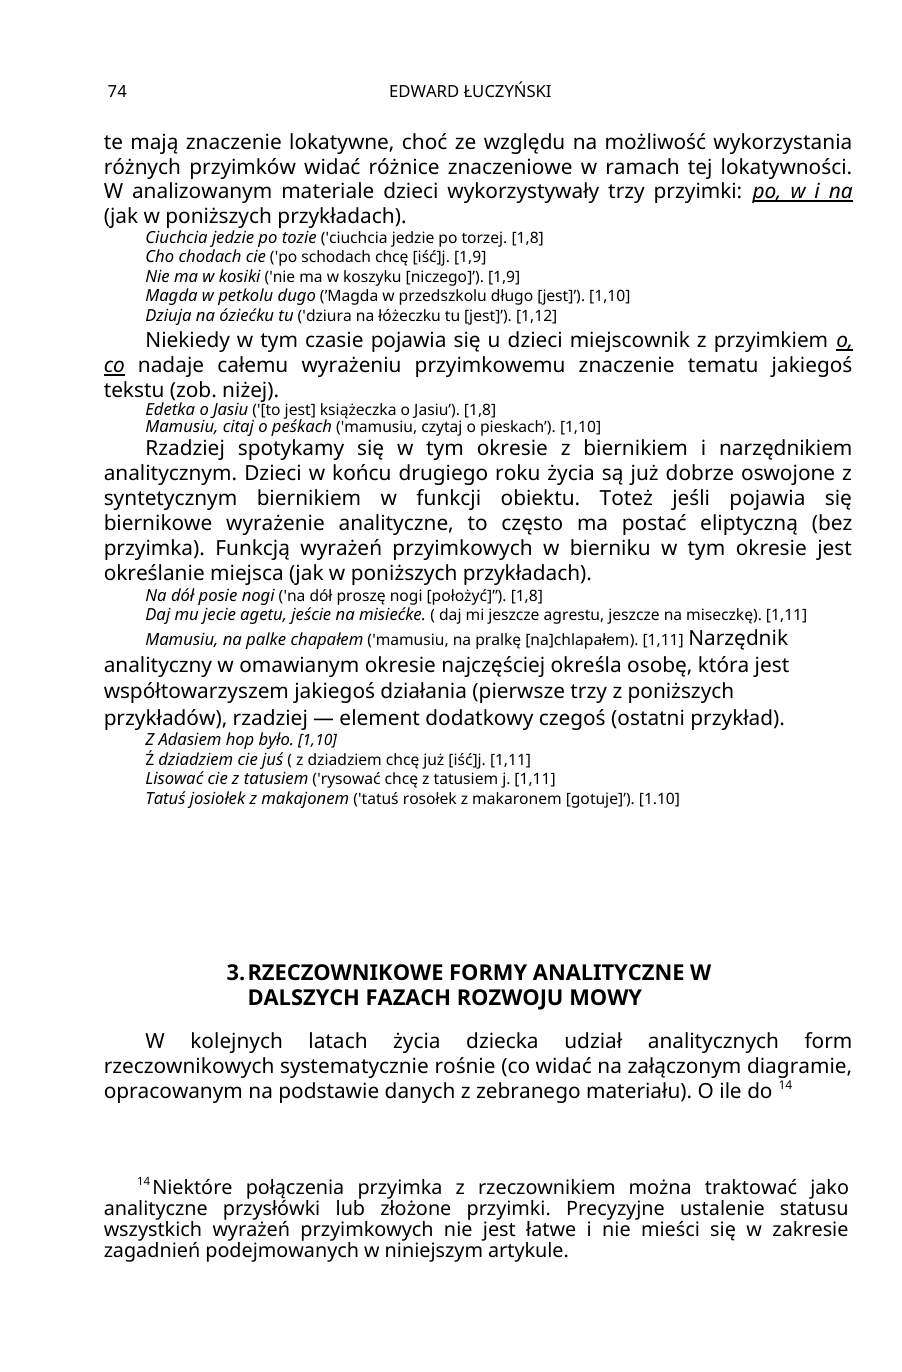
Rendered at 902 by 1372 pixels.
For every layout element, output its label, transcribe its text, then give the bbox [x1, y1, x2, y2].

text Na dół posie nogi ('na dół proszę nogi [położyć]”). [1,8] [103, 586, 853, 605]
text Z Adasiem hop było. [1,10] [103, 730, 853, 750]
text 14 Niektóre połączenia przyimka z rzeczownikiem można traktować jako analityczne przysłówki lub złożone przyimki. Precyzyjne ustalenie statusu wszystkich wyrażeń przyimkowych nie jest łatwe i nie mieści się w zakresie zagadnień podejmowanych w niniejszym artykule. [103, 1177, 849, 1261]
text Nie ma w kosiki ('nie ma w koszyku [niczego]’). [1,9] [103, 267, 853, 286]
text Daj mu jecie agetu, jeście na misiećke. ( daj mi jeszcze agrestu, jeszcze na miseczkę). [1,11] [145, 605, 853, 624]
text W kolejnych latach życia dziecka udział analitycznych form rzeczownikowych systematycznie rośnie (co widać na załączonym diagramie, opracowanym na podstawie danych z zebranego materiału). O ile do 14 [103, 1029, 853, 1104]
text Lisować cie z tatusiem ('rysować chcę z tatusiem j. [1,11] [103, 769, 853, 789]
list RZECZOWNIKOWE FORMY ANALITYCZNE W DALSZYCH FAZACH ROZWOJU MOWY [226, 960, 730, 1010]
text Magda w petkolu dugo (’Magda w przedszkolu długo [jest]’). [1,10] [103, 286, 853, 306]
text Mamusiu, na palke chapałem ('mamusiu, na pralkę [na]chlapałem). [1,11] Narzędnik analityczny w omawianym okresie najczęściej określa osobę, która jest współtowarzyszem jakiegoś działania (pierwsze trzy z poniższych przykładów), rzadziej — element dodatkowy czegoś (ostatni przykład). [103, 624, 853, 730]
text EDWARD ŁUCZYŃSKI [389, 84, 552, 101]
text Edetka o Jasiu ('[to jest] książeczka o Jasiu’). [1,8] [103, 402, 853, 419]
text 74 [107, 84, 127, 100]
text Ciuchcia jedzie po tozie ('ciuchcia jedzie po torzej. [1,8] [103, 228, 853, 247]
text te mają znaczenie lokatywne, choć ze względu na możliwość wykorzystania różnych przyimków widać różnice znaczeniowe w ramach tej lokatywności. W analizowanym materiale dzieci wykorzystywały trzy przyimki: po, w i na (jak w poniższych przykładach). [103, 130, 853, 228]
text Cho chodach cie ('po schodach chcę [iść]j. [1,9] [103, 247, 853, 267]
text Ź dziadziem cie juś ( z dziadziem chcę już [iść]j. [1,11] [103, 750, 853, 769]
text Mamusiu, citaj o peśkach ('mamusiu, czytaj o pieskach’). [1,10] [103, 419, 853, 436]
text Niekiedy w tym czasie pojawia się u dzieci miejscownik z przyimkiem o, co nadaje całemu wyrażeniu przyimkowemu znaczenie tematu jakiegoś tekstu (zob. niżej). [103, 327, 853, 402]
text Tatuś josiołek z makajonem ('tatuś rosołek z makaronem [gotuje]’). [1.10] [103, 789, 853, 808]
text Rzadziej spotykamy się w tym okresie z biernikiem i narzędnikiem analitycznym. Dzieci w końcu drugiego roku życia są już dobrze oswojone z syntetycznym biernikiem w funkcji obiektu. Toteż jeśli pojawia się biernikowe wyrażenie analityczne, to często ma postać eliptyczną (bez przyimka). Funkcją wyrażeń przyimkowych w bierniku w tym okresie jest określanie miejsca (jak w poniższych przykładach). [103, 436, 853, 586]
text Dziuja na óziećku tu ('dziura na łóżeczku tu [jest]’). [1,12] [103, 306, 853, 325]
